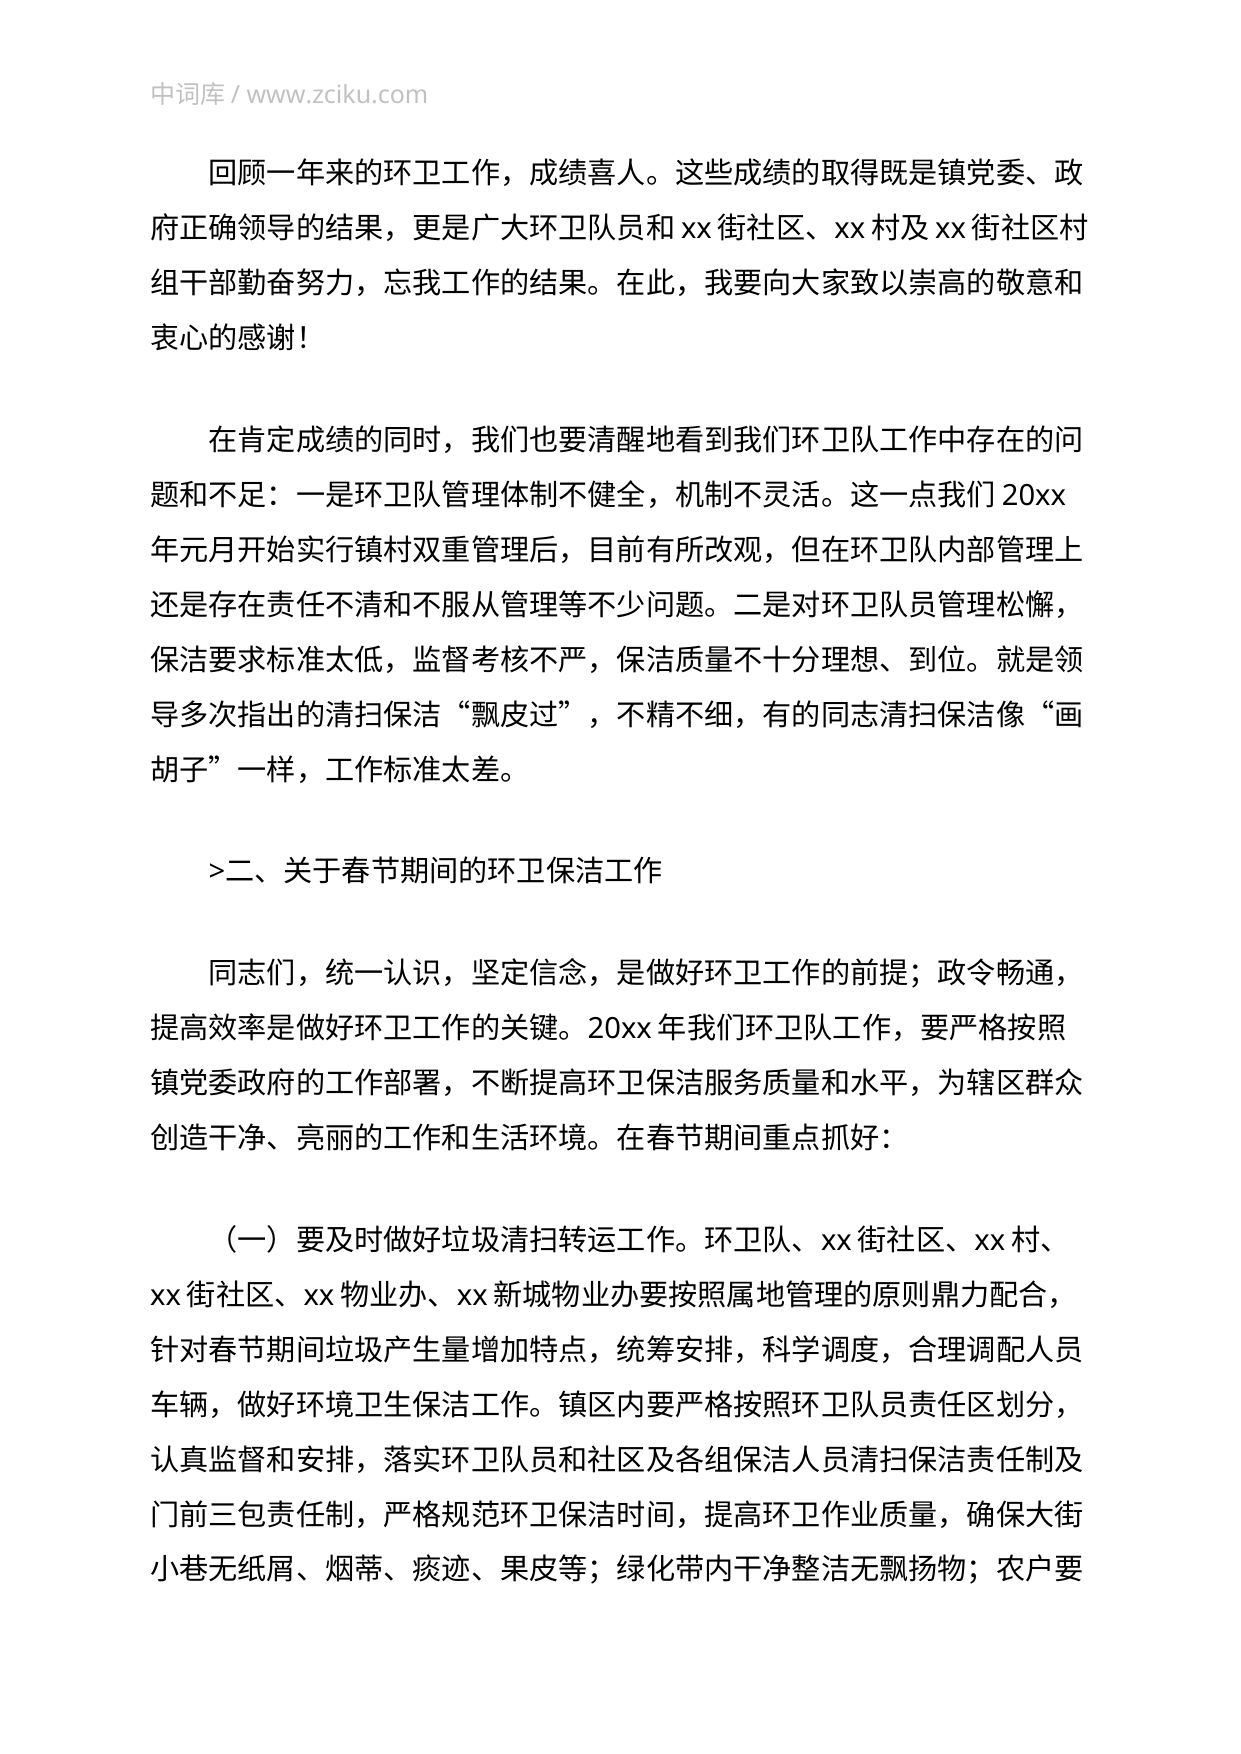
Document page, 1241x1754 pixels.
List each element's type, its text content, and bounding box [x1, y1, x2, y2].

text 在肯定成绩的同时，我们也要清醒地看到我们环卫队工作中存在的问题和不足：一是环卫队管理体制不健全，机制不灵活。这一点我们20xx年元月开始实行镇村双重管理后，目前有所改观，但在环卫队内部管理上还是存在责任不清和不服从管理等不少问题。二是对环卫队员管理松懈，保洁要求标准太低，监督考核不严，保洁质量不十分理想、到位。就是领导多次指出的清扫保洁“飘皮过”，不精不细，有的同志清扫保洁像“画胡子”一样，工作标准太差。 [150, 417, 1090, 788]
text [150, 1216, 1090, 1588]
text 回顾一年来的环卫工作，成绩喜人。这些成绩的取得既是镇党委、政府正确领导的结果，更是广大环卫队员和xx街社区、xx村及xx街社区村组干部勤奋努力，忘我工作的结果。在此，我要向大家致以崇高的敬意和衷心的感谢！ [150, 150, 1090, 357]
text >二、关于春节期间的环卫保洁工作 [150, 848, 1090, 890]
text 同志们，统一认识，坚定信念，是做好环卫工作的前提；政令畅通，提高效率是做好环卫工作的关键。20xx年我们环卫队工作，要严格按照镇党委政府的工作部署，不断提高环卫保洁服务质量和水平，为辖区群众创造干净、亮丽的工作和生活环境。在春节期间重点抓好： [150, 950, 1090, 1157]
